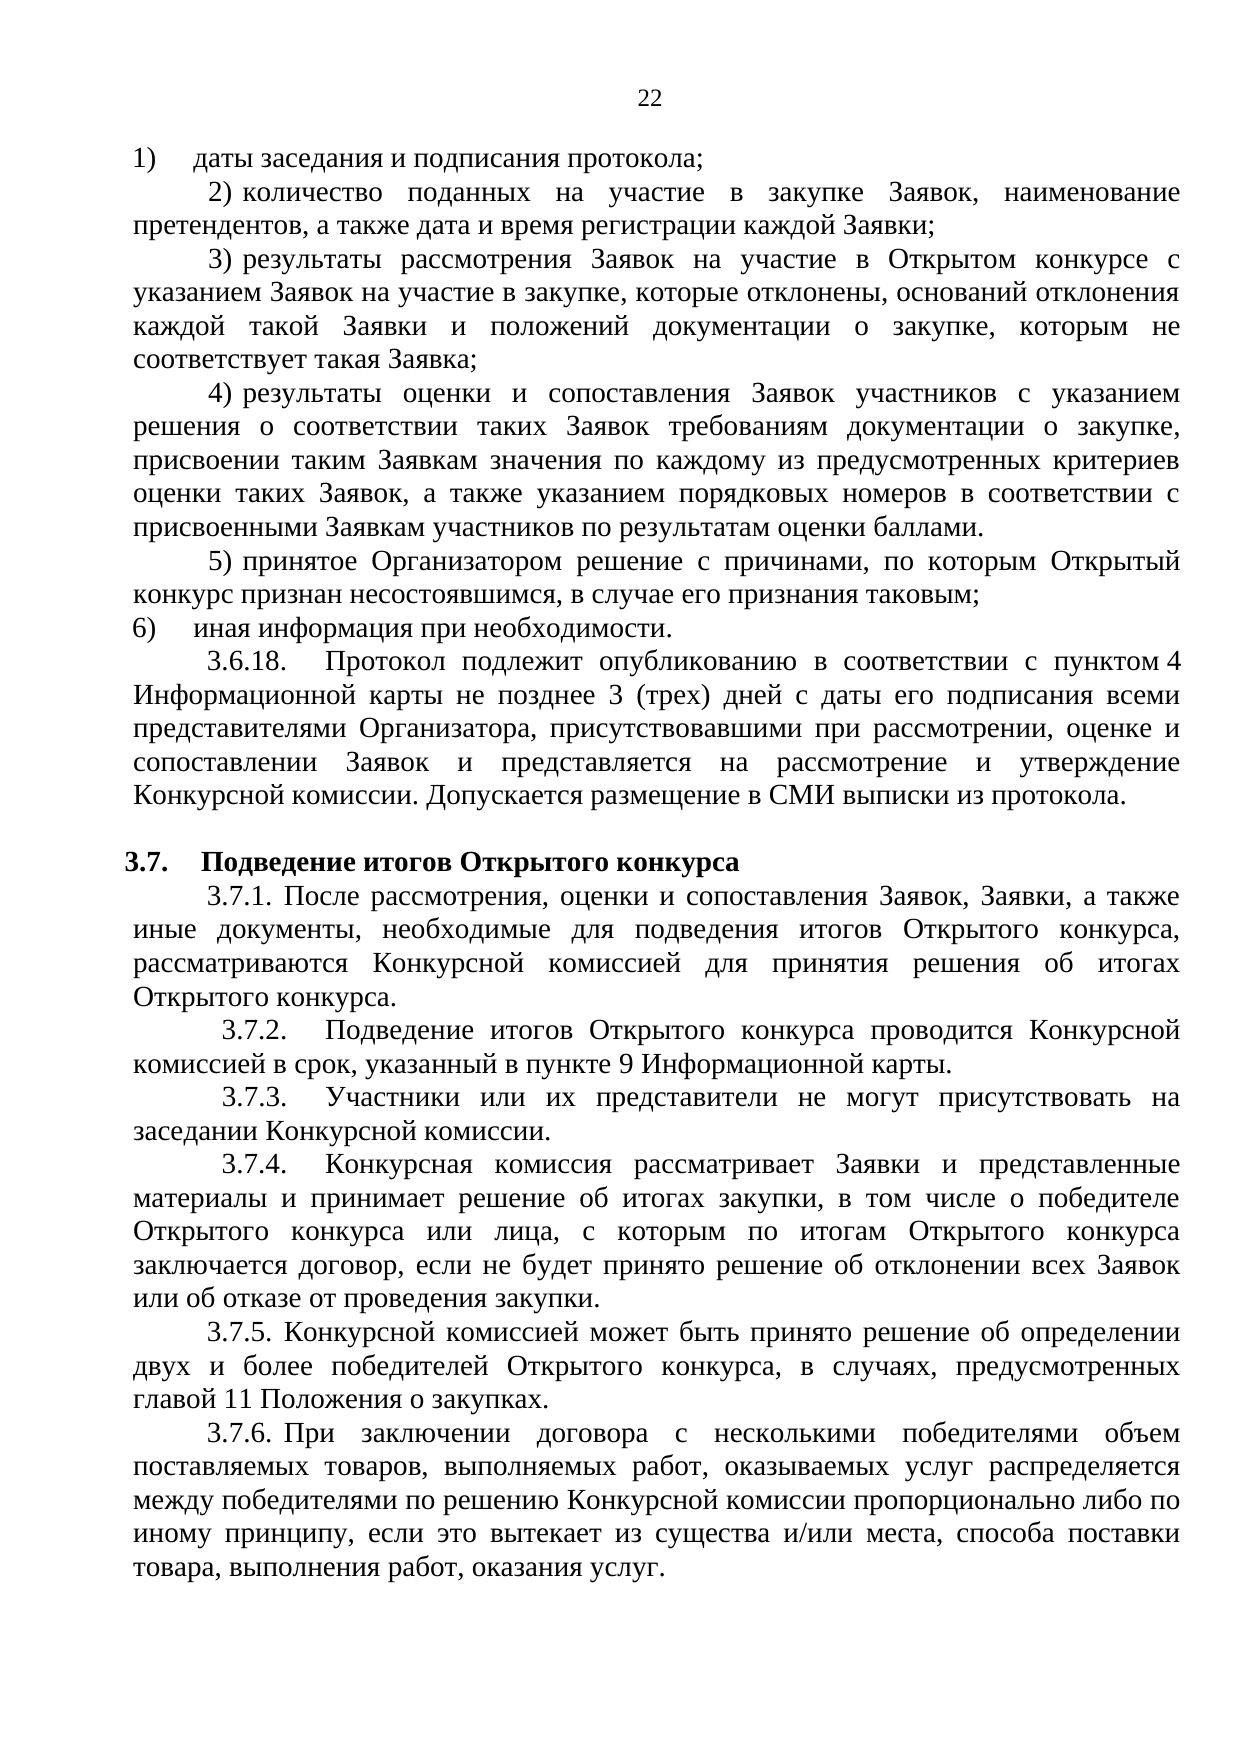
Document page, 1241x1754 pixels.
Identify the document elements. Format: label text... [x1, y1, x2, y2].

list Протокол подлежит опубликованию в соответствии с пунктом 4 Информационной карты не позднее 3 (трех) дней с даты его подписания всеми представителями Организатора, присутствовавшими при рассмотрении, оценке и сопоставлении Заявок и представляется на рассмотрение и утверждение Конкурсной комиссии. Допускается размещение в СМИ выписки из протокола. [133, 643, 1181, 811]
list принятое Организатором решение с причинами, по которым Открытый конкурс признан несостоявшимся, в случае его признания таковым; [133, 543, 1181, 610]
list Участники или их представители не могут присутствовать на заседании Конкурсной комиссии. [133, 1079, 1181, 1146]
list Подведение итогов Открытого конкурса [118, 844, 1181, 878]
list даты заседания и подписания протокола; [118, 140, 1181, 174]
list количество поданных на участие в закупке Заявок, наименование претендентов, а также дата и время регистрации каждой Заявки; [133, 174, 1181, 241]
list Конкурсной комиссией может быть принято решение об определении двух и более победителей Открытого конкурса, в случаях, предусмотренных главой 11 Положения о закупках. [133, 1314, 1181, 1415]
list Подведение итогов Открытого конкурса проводится Конкурсной комиссией в срок, указанный в пункте 9 Информационной карты. [133, 1012, 1181, 1079]
list иная информация при необходимости. [118, 610, 1181, 643]
list Конкурсная комиссия рассматривает Заявки и представленные материалы и принимает решение об итогах закупки, в том числе о победителе Открытого конкурса или лица, с которым по итогам Открытого конкурса заключается договор, если не будет принято решение об отклонении всех Заявок или об отказе от проведения закупки. [133, 1146, 1181, 1314]
list результаты оценки и сопоставления Заявок участников с указанием решения о соответствии таких Заявок требованиям документации о закупке, присвоении таким Заявкам значения по каждому из предусмотренных критериев оценки таких Заявок, а также указанием порядковых номеров в соответствии с присвоенными Заявкам участников по результатам оценки баллами. [133, 375, 1181, 543]
list При заключении договора с несколькими победителями объем поставляемых товаров, выполняемых работ, оказываемых услуг распределяется между победителями по решению Конкурсной комиссии пропорционально либо по иному принципу, если это вытекает из существа и/или места, способа поставки товара, выполнения работ, оказания услуг. [133, 1415, 1181, 1582]
list После рассмотрения, оценки и сопоставления Заявок, Заявки, а также иные документы, необходимые для подведения итогов Открытого конкурса, рассматриваются Конкурсной комиссией для принятия решения об итогах Открытого конкурса. [133, 878, 1181, 1012]
list результаты рассмотрения Заявок на участие в Открытом конкурсе с указанием Заявок на участие в закупке, которые отклонены, оснований отклонения каждой такой Заявки и положений документации о закупке, которым не соответствует такая Заявка; [133, 241, 1181, 375]
